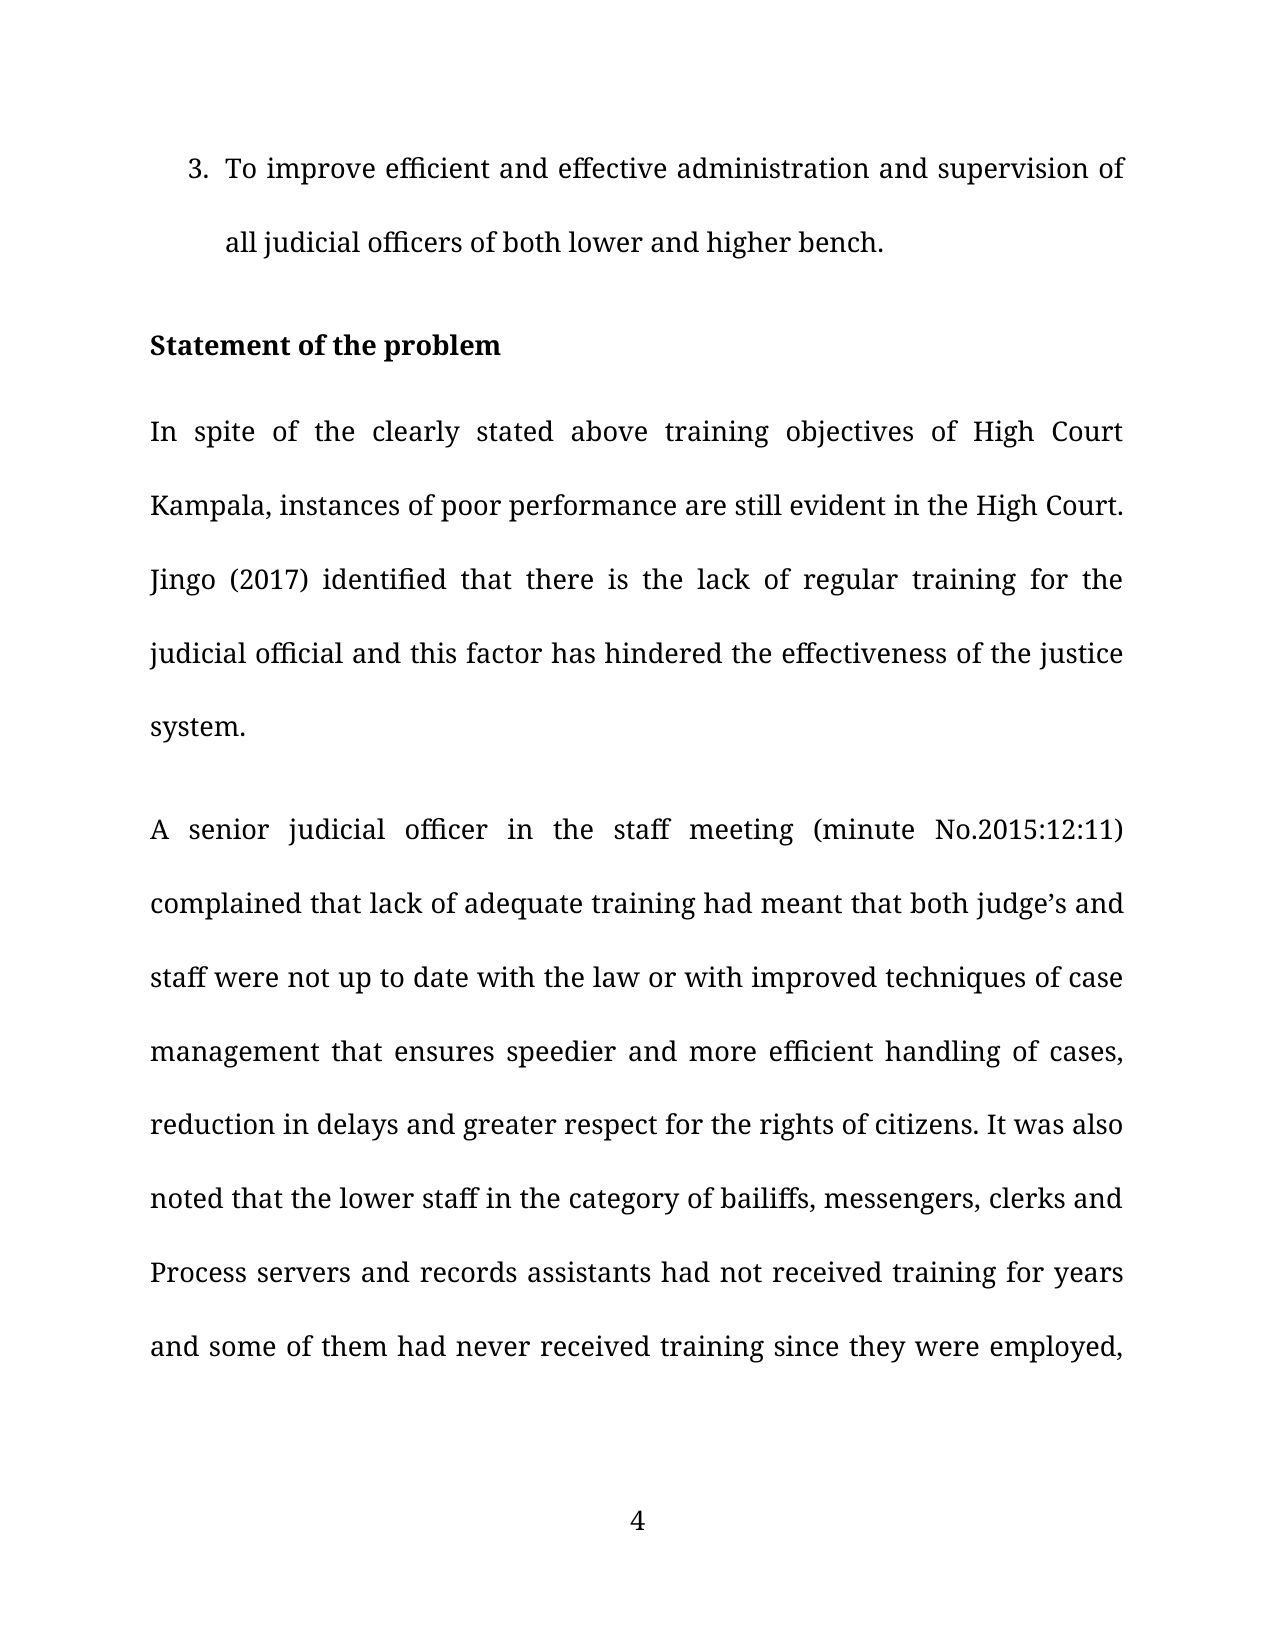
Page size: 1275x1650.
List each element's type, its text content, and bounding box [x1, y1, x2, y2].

list To improve efficient and effective administration and supervision of all judicial officers of both lower and higher bench. [187, 150, 1125, 261]
subtitle Statement of the problem [150, 327, 1125, 363]
text In spite of the clearly stated above training objectives of High Court Kampala, instances of poor performance are still evident in the High Court. Jingo (2017) identified that there is the lack of regular training for the judicial official and this factor has hindered the effectiveness of the justice system. [150, 413, 1125, 745]
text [150, 811, 1125, 1364]
